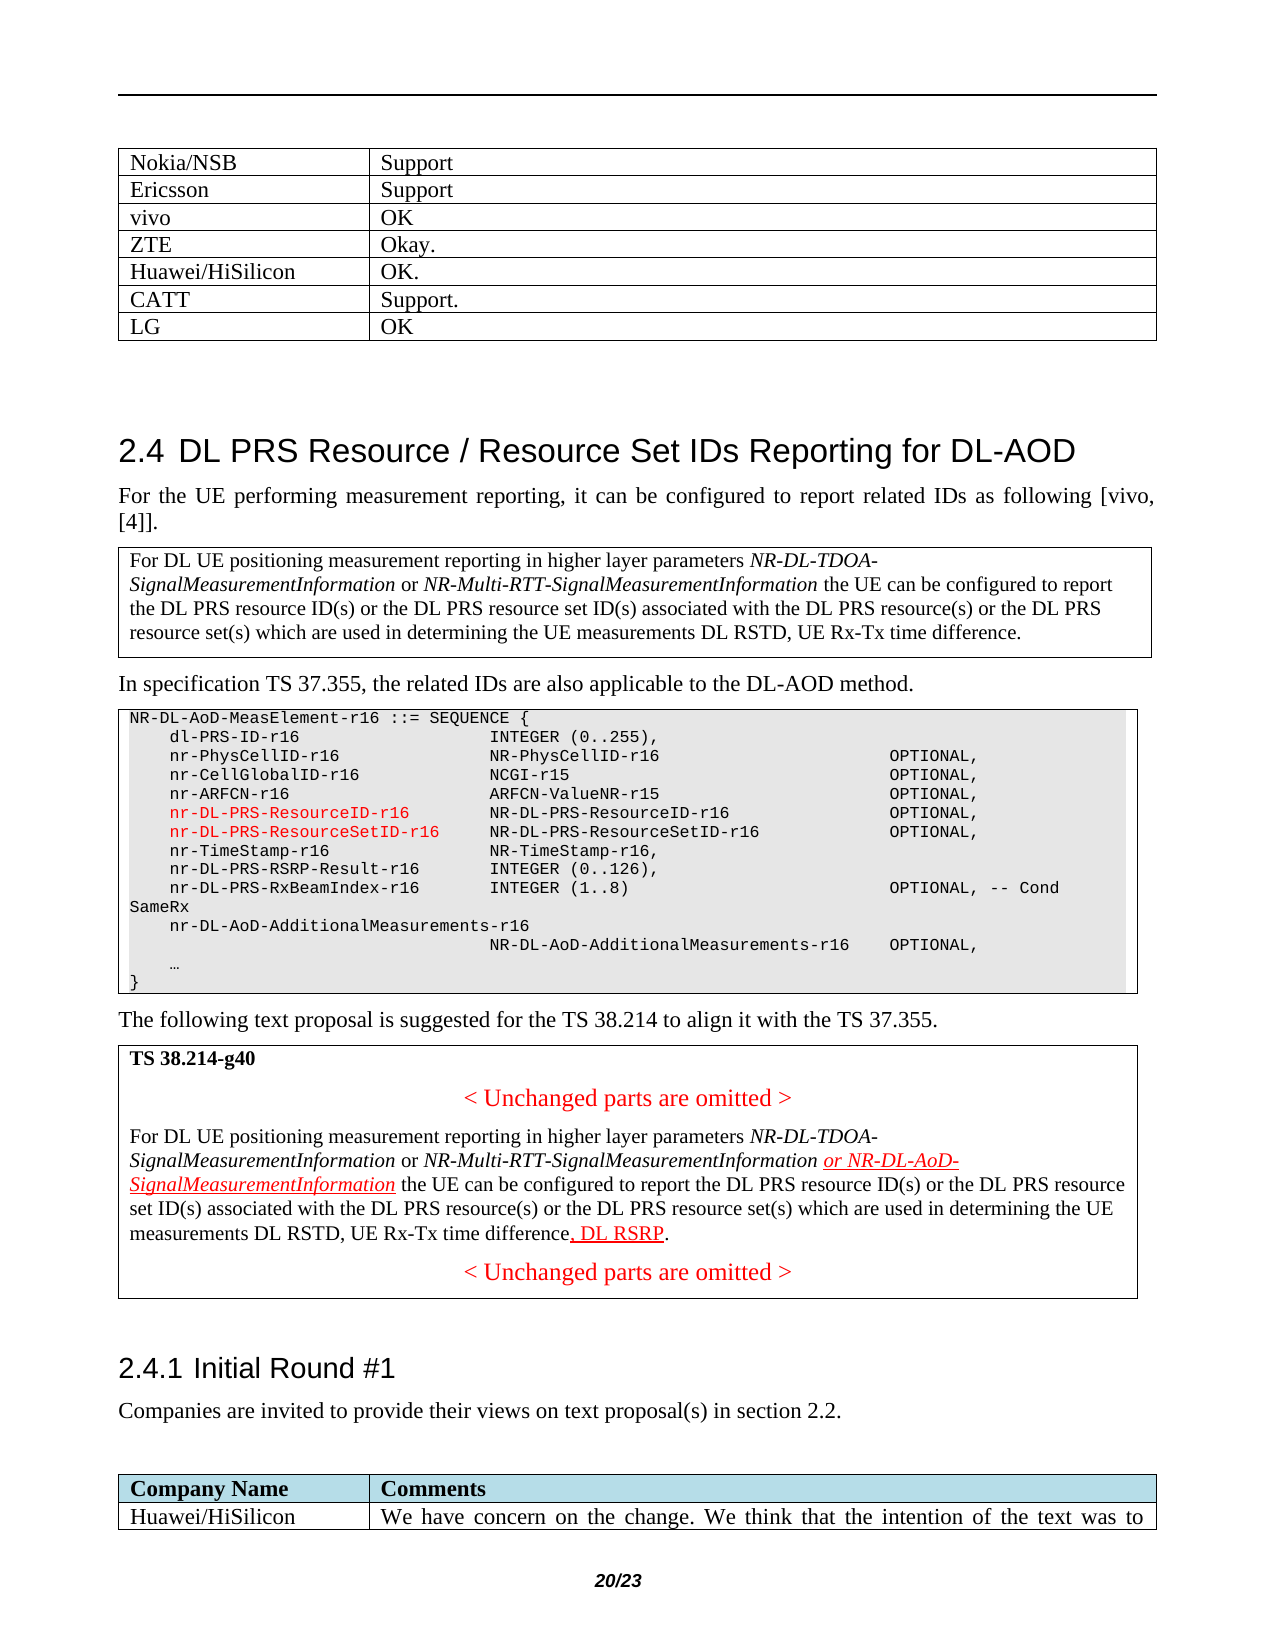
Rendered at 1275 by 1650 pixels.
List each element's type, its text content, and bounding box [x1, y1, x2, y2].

table_cell ZTE [119, 231, 369, 257]
table_cell CATT [119, 286, 369, 312]
table_cell Ericsson [119, 176, 369, 202]
text For the UE performing measurement reporting, it can be configured to report related IDs as following [vivo, [4]]. [118, 482, 1157, 534]
table_cell Support. [370, 286, 1156, 312]
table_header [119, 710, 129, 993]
table_header For DL UE positioning measurement reporting in higher layer parameters NR-DL-TDOA-SignalMeasurementInformation or NR-Multi-RTT-SignalMeasurementInformation the UE can be configured to report the DL PRS resource ID(s) or the DL PRS resource set ID(s) associated with the DL PRS resource(s) or the DL PRS resource set(s) which are used in determining the UE measurements DL RSTD, UE Rx-Tx time difference. [119, 548, 1151, 657]
subtitle Initial Round #1 [118, 1351, 1157, 1384]
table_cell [370, 1503, 1156, 1529]
text Companies are invited to provide their views on text proposal(s) in section 2.2. [118, 1397, 1157, 1423]
table_cell OK [370, 204, 1156, 230]
table_cell Huawei/HiSilicon [119, 1503, 369, 1529]
table_cell Okay. [370, 231, 1156, 257]
table_cell LG [119, 313, 369, 339]
table_cell Huawei/HiSilicon [119, 258, 369, 285]
subtitle DL PRS Resource / Resource Set IDs Reporting for DL-AOD [118, 431, 1157, 469]
table_cell OK. [370, 258, 1156, 285]
table_cell vivo [119, 204, 369, 230]
text The following text proposal is suggested for the TS 38.214 to align it with the TS 37.355. [118, 1006, 1157, 1033]
table_cell Support [370, 176, 1156, 202]
table_cell OK [370, 313, 1156, 339]
table_header TS 38.214-g40 < Unchanged parts are omitted > For DL UE positioning measurement reporting in higher layer parameters NR-DL-TDOA-SignalMeasurementInformation or NR-Multi-RTT-SignalMeasurementInformation or NR-DL-AoD-SignalMeasurementInformation the UE can be configured to report the DL PRS resource ID(s) or the DL PRS resource set ID(s) associated with the DL PRS resource(s) or the DL PRS resource set(s) which are used in determining the UE measurements DL RSTD, UE Rx-Tx time difference, DL RSRP. < Unchanged parts are omitted > [119, 1046, 1137, 1298]
table_header Company Name [119, 1475, 369, 1502]
table_cell Nokia/NSB [119, 149, 369, 175]
table_cell Support [370, 149, 1156, 175]
table_header Comments [370, 1475, 1156, 1502]
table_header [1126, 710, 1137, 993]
text In specification TS 37.355, the related IDs are also applicable to the DL-AOD method. [118, 670, 1157, 697]
